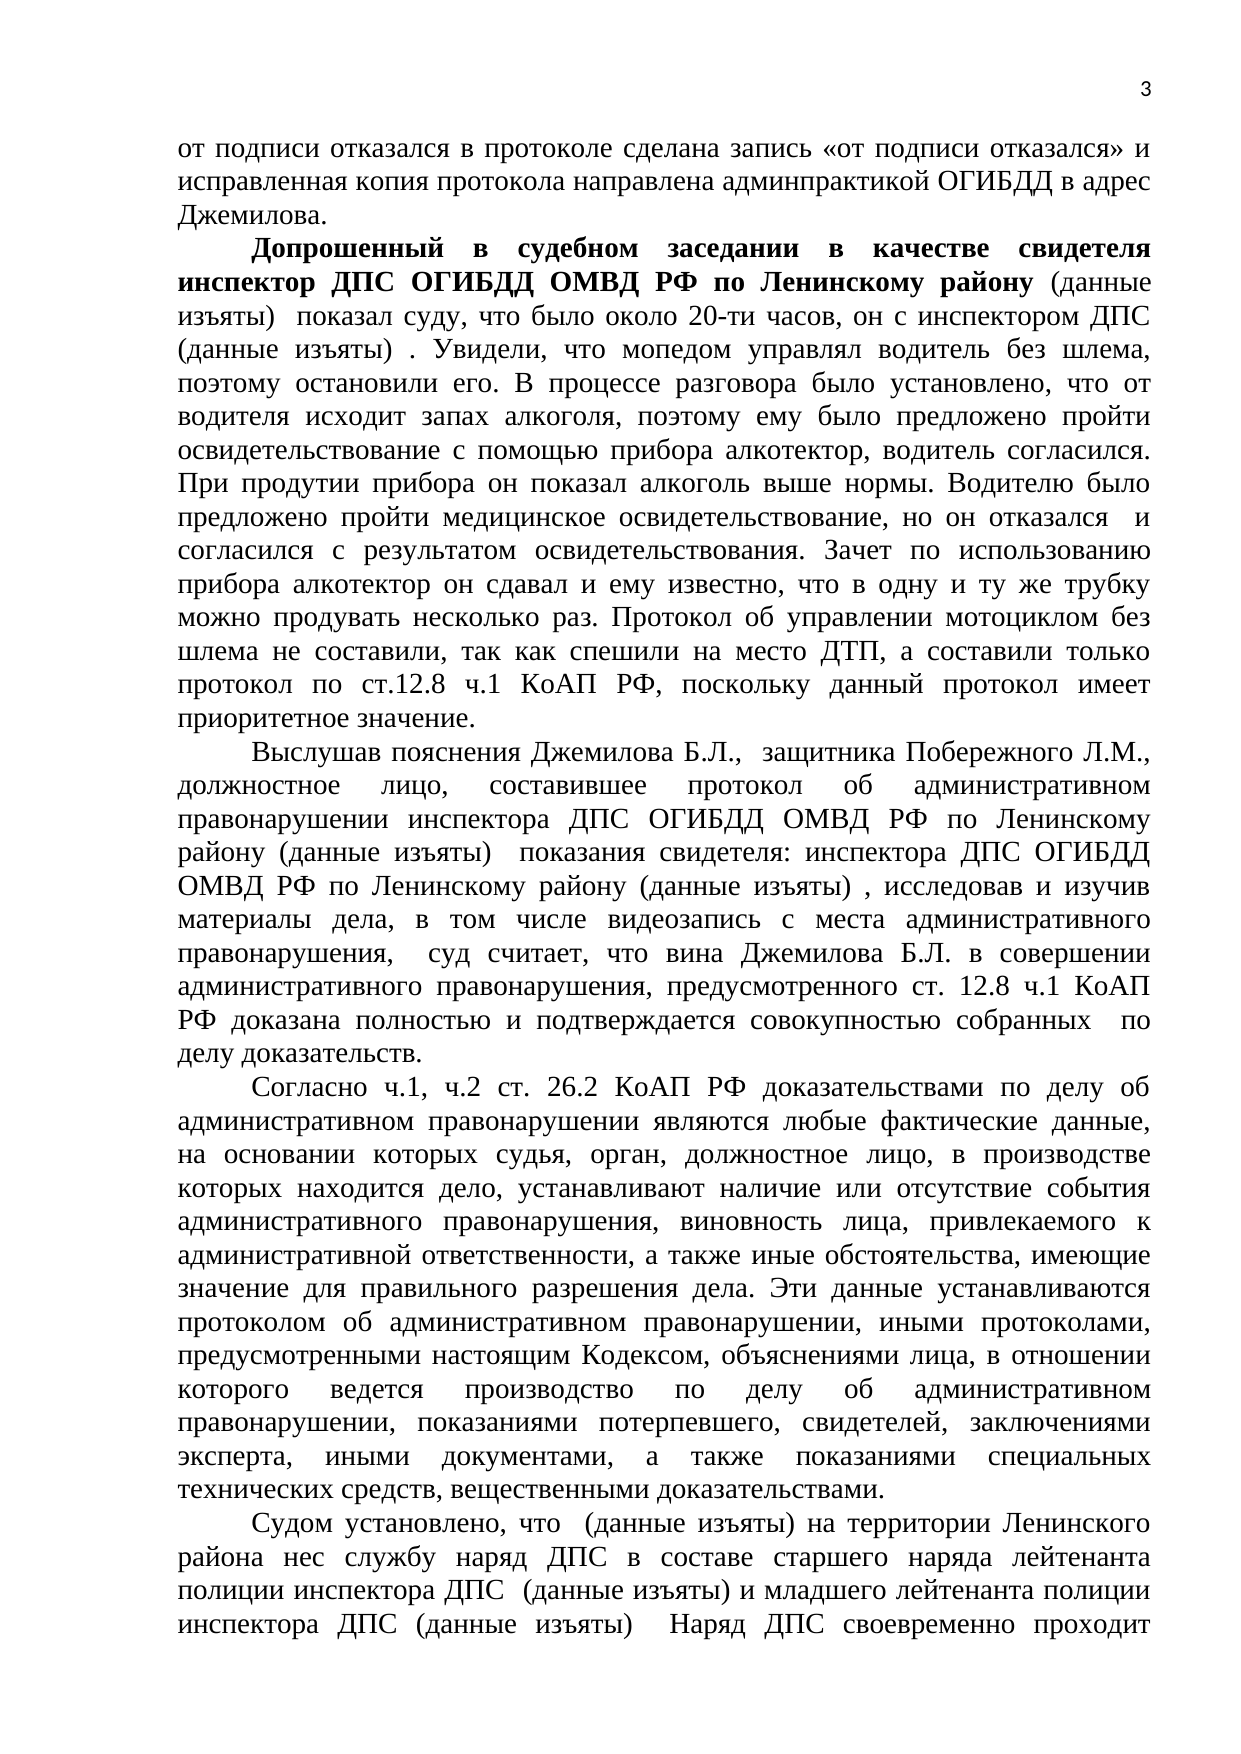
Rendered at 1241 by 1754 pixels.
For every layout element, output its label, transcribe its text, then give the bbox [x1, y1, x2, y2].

text Согласно ч.1, ч.2 ст. 26.2 КоАП РФ доказательствами по делу об административном правонарушении являются любые фактические данные, на основании которых судья, орган, должностное лицо, в производстве которых находится дело, устанавливают наличие или отсутствие события административного правонарушения, виновность лица, привлекаемого к административной ответственности, а также иные обстоятельства, имеющие значение для правильного разрешения дела. Эти данные устанавливаются протоколом об административном правонарушении, иными протоколами, предусмотренными настоящим Кодексом, объяснениями лица, в отношении которого ведется производство по делу об административном правонарушении, показаниями потерпевшего, свидетелей, заключениями эксперта, иными документами, а также показаниями специальных технических средств, вещественными доказательствами. [177, 1069, 1152, 1505]
text Допрошенный в судебном заседании в качестве свидетеля инспектор ДПС ОГИБДД ОМВД РФ по Ленинскому району (данные изъяты) показал суду, что было около 20-ти часов, он с инспектором ДПС (данные изъяты) . Увидели, что мопедом управлял водитель без шлема, поэтому остановили его. В процессе разговора было установлено, что от водителя исходит запах алкоголя, поэтому ему было предложено пройти освидетельствование с помощью прибора алкотектор, водитель согласился. При продутии прибора он показал алкоголь выше нормы. Водителю было предложено пройти медицинское освидетельствование, но он отказался и согласился с результатом освидетельствования. Зачет по использованию прибора алкотектор он сдавал и ему известно, что в одну и ту же трубку можно продувать несколько раз. Протокол об управлении мотоциклом без шлема не составили, так как спешили на место ДТП, а составили только протокол по ст.12.8 ч.1 КоАП РФ, поскольку данный протокол имеет приоритетное значение. [177, 231, 1152, 734]
text Выслушав пояснения Джемилова Б.Л., защитника Побережного Л.М., должностное лицо, составившее протокол об административном правонарушении инспектора ДПС ОГИБДД ОМВД РФ по Ленинскому району (данные изъяты) показания свидетеля: инспектора ДПС ОГИБДД ОМВД РФ по Ленинскому району (данные изъяты) , исследовав и изучив материалы дела, в том числе видеозапись с места административного правонарушения, суд считает, что вина Джемилова Б.Л. в совершении административного правонарушения, предусмотренного ст. 12.8 ч.1 КоАП РФ доказана полностью и подтверждается совокупностью собранных по делу доказательств. [177, 734, 1152, 1069]
